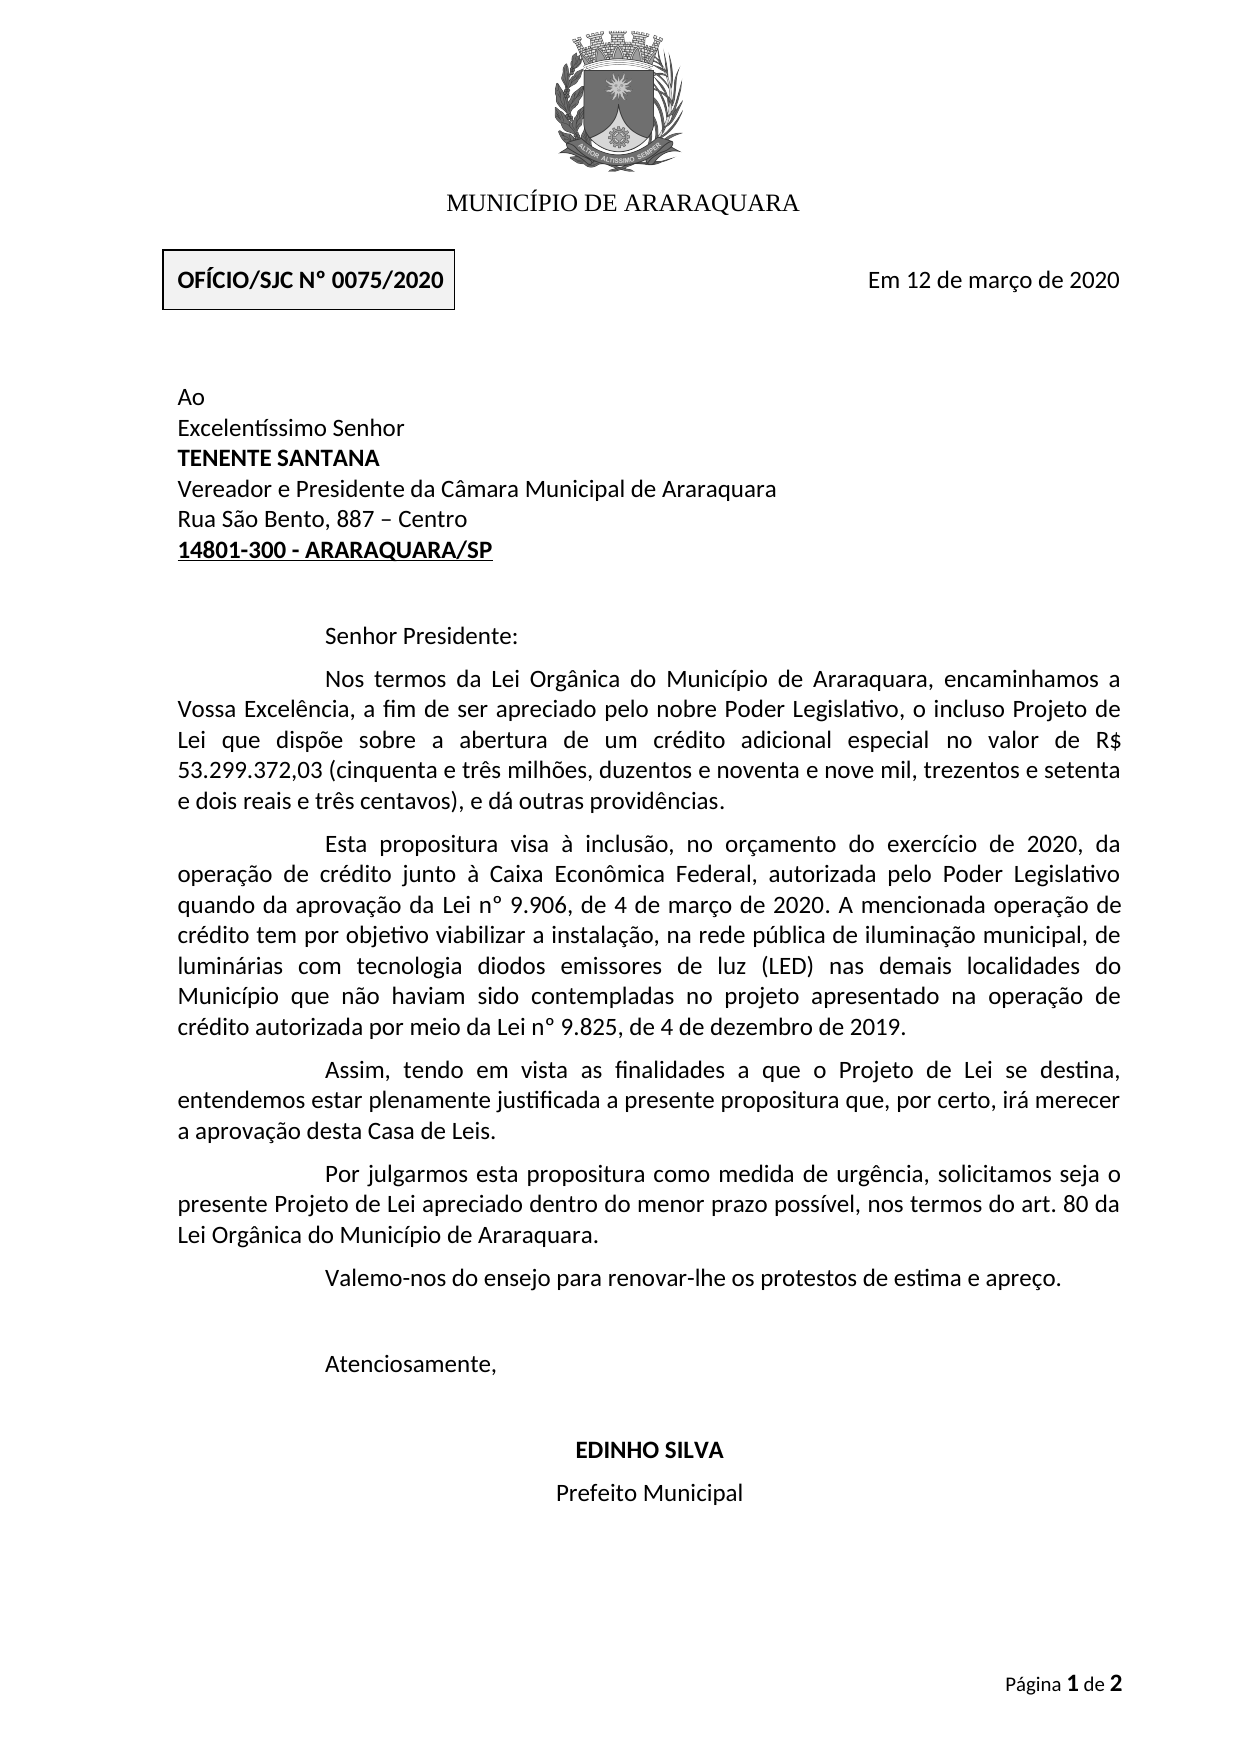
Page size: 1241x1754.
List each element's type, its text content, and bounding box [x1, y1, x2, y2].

text 14801-300 - ARARAQUARA/SP [177, 534, 1122, 564]
text Rua São Bento, 887 – Centro [177, 503, 1122, 534]
text OFÍCIO/SJC Nº 0075/2020 Em 12 de março de 2020 [177, 264, 1122, 295]
text EDINHO SILVA [177, 1434, 1122, 1465]
text Assim, tendo em vista as finalidades a que o Projeto de Lei se destina, entendemos estar plenamente justificada a presente propositura que, por certo, irá merecer a aprovação desta Casa de Leis. [177, 1054, 1122, 1146]
text TENENTE SANTANA [177, 442, 1122, 473]
text Atenciosamente, [177, 1348, 1122, 1379]
text Senhor Presidente: [177, 620, 1122, 650]
text Ao [177, 381, 1122, 412]
text Valemo-nos do ensejo para renovar-lhe os protestos de estima e apreço. [177, 1262, 1122, 1293]
text Esta propositura visa à inclusão, no orçamento do exercício de 2020, da operação de crédito junto à Caixa Econômica Federal, autorizada pelo Poder Legislativo quando da aprovação da Lei nº 9.906, de 4 de março de 2020. A mencionada operação de crédito tem por objetivo viabilizar a instalação, na rede pública de iluminação municipal, de luminárias com tecnologia diodos emissores de luz (LED) nas demais localidades do Município que não haviam sido contempladas no projeto apresentado na operação de crédito autorizada por meio da Lei nº 9.825, de 4 de dezembro de 2019. [177, 828, 1122, 1042]
text Prefeito Municipal [177, 1477, 1122, 1508]
text Por julgarmos esta propositura como medida de urgência, solicitamos seja o presente Projeto de Lei apreciado dentro do menor prazo possível, nos termos do art. 80 da Lei Orgânica do Município de Araraquara. [177, 1158, 1122, 1250]
text Excelentíssimo Senhor [177, 412, 1122, 442]
text Nos termos da Lei Orgânica do Município de Araraquara, encaminhamos a Vossa Excelência, a fim de ser apreciado pelo nobre Poder Legislativo, o incluso Projeto de Lei que dispõe sobre a abertura de um crédito adicional especial no valor de R$ 53.299.372,03 (cinquenta e três milhões, duzentos e noventa e nove mil, trezentos e setenta e dois reais e três centavos), e dá outras providências. [177, 663, 1122, 815]
text Vereador e Presidente da Câmara Municipal de Araraquara [177, 473, 1122, 503]
